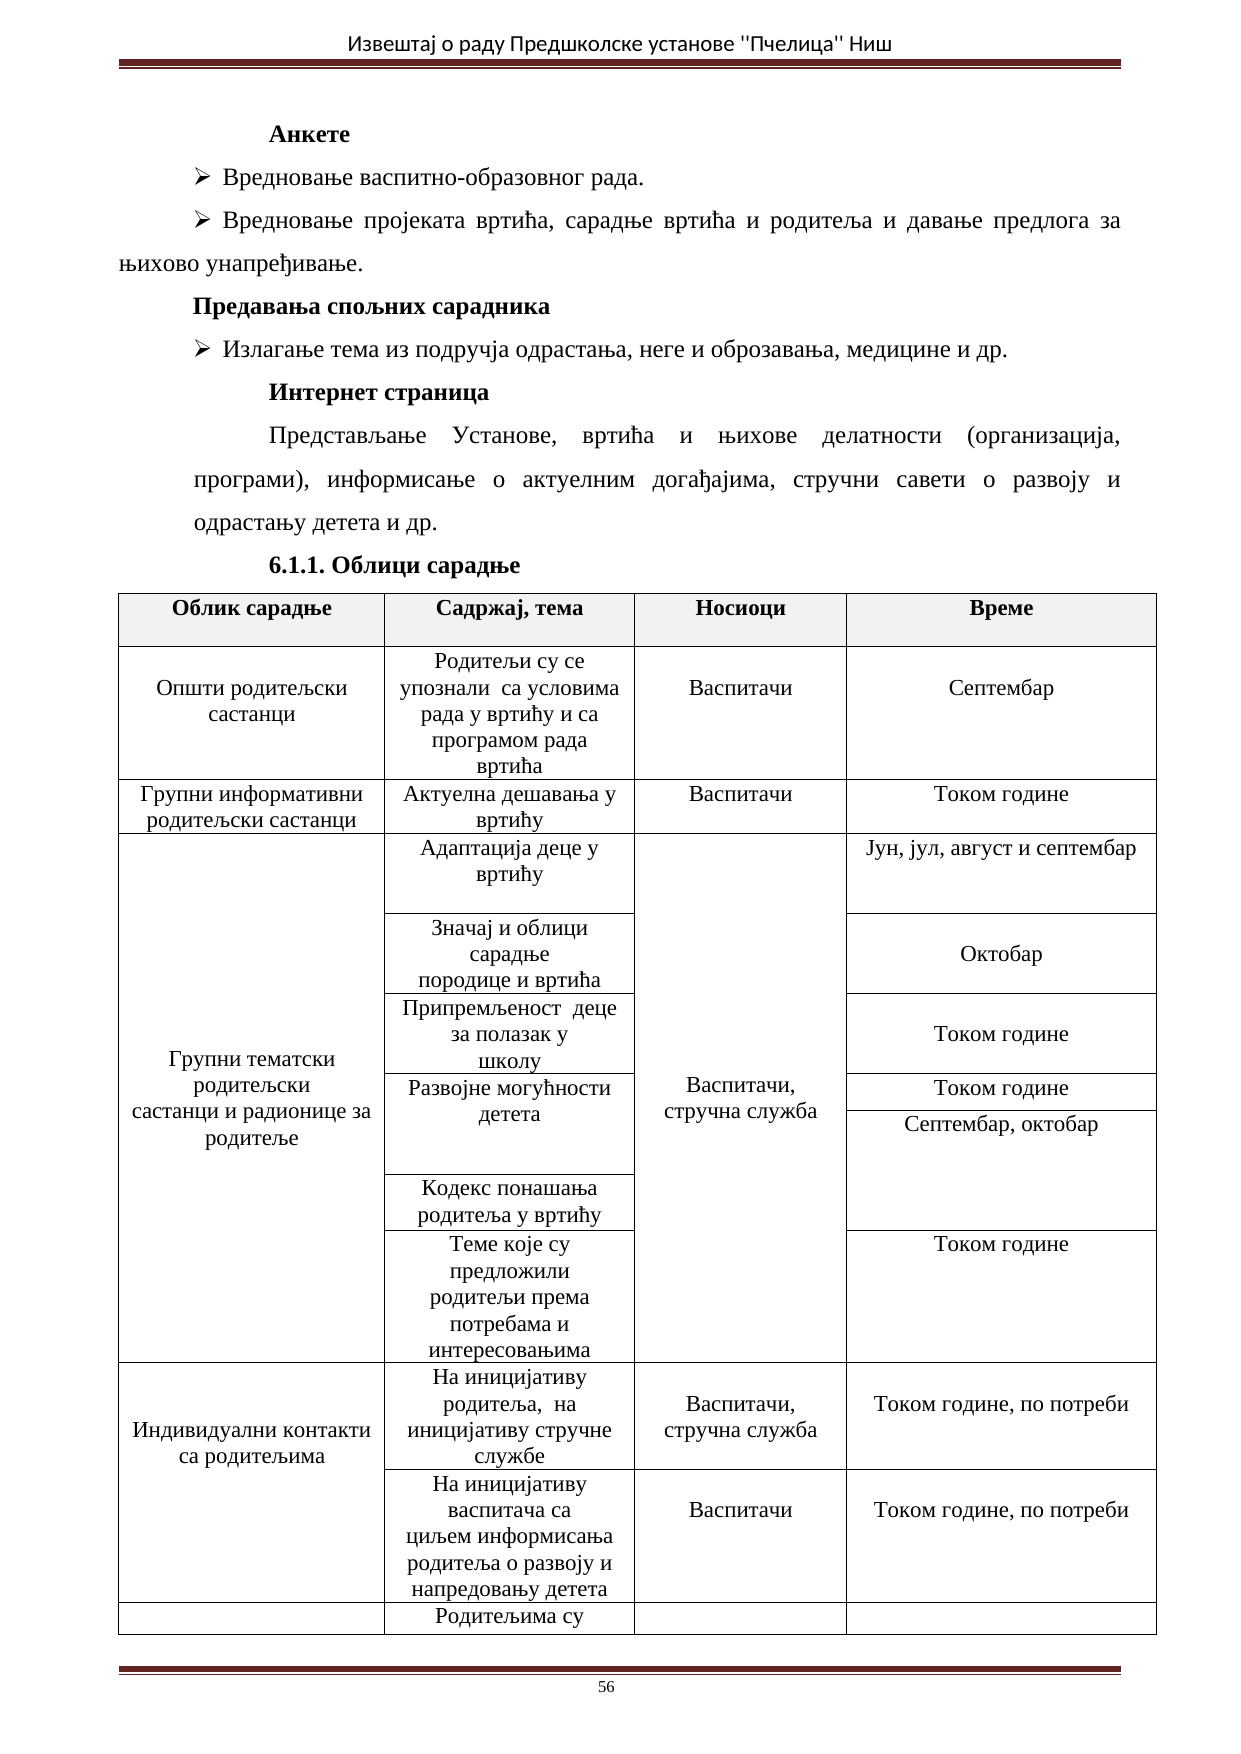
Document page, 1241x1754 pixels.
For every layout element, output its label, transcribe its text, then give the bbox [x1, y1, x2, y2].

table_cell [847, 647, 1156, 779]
list Вредновање пројеката вртића, сарадње вртића и родитеља и давање предлога за њихово унапређивање. [119, 205, 1121, 277]
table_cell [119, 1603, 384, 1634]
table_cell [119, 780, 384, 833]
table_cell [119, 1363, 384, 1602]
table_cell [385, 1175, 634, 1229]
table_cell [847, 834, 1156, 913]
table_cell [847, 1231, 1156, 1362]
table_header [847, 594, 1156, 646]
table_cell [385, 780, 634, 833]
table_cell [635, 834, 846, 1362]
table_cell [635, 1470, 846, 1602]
text Анкете [194, 119, 1121, 147]
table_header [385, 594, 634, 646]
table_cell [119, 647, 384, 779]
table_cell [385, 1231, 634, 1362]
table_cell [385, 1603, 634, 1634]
list Предавања спољних сарадника [193, 291, 1121, 320]
list Вредновање васпитно-образовног рада. [193, 162, 1121, 191]
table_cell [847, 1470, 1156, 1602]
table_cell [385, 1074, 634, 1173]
text 6.1.1. Облици сарадње [194, 550, 1121, 579]
list Излагање тема из подручја одрастања, неге и оброзавања, медицине и др. [193, 334, 1121, 363]
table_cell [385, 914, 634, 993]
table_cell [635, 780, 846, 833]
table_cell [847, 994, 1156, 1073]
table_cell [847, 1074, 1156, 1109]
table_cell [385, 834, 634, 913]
text Интернет страница [194, 377, 1121, 406]
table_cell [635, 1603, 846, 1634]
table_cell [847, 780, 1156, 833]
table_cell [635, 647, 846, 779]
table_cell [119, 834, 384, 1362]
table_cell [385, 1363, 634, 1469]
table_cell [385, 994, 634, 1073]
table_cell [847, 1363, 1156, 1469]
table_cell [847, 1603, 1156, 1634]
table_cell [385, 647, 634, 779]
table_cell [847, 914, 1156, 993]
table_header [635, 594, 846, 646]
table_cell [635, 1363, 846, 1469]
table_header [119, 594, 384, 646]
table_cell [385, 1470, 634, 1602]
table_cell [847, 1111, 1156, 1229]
text Представљање Установе, вртића и њихове делатности (организација, програми), информисање о актуелним догађајима, стручни савети о развоју и одрастању детета и др. [194, 421, 1121, 536]
